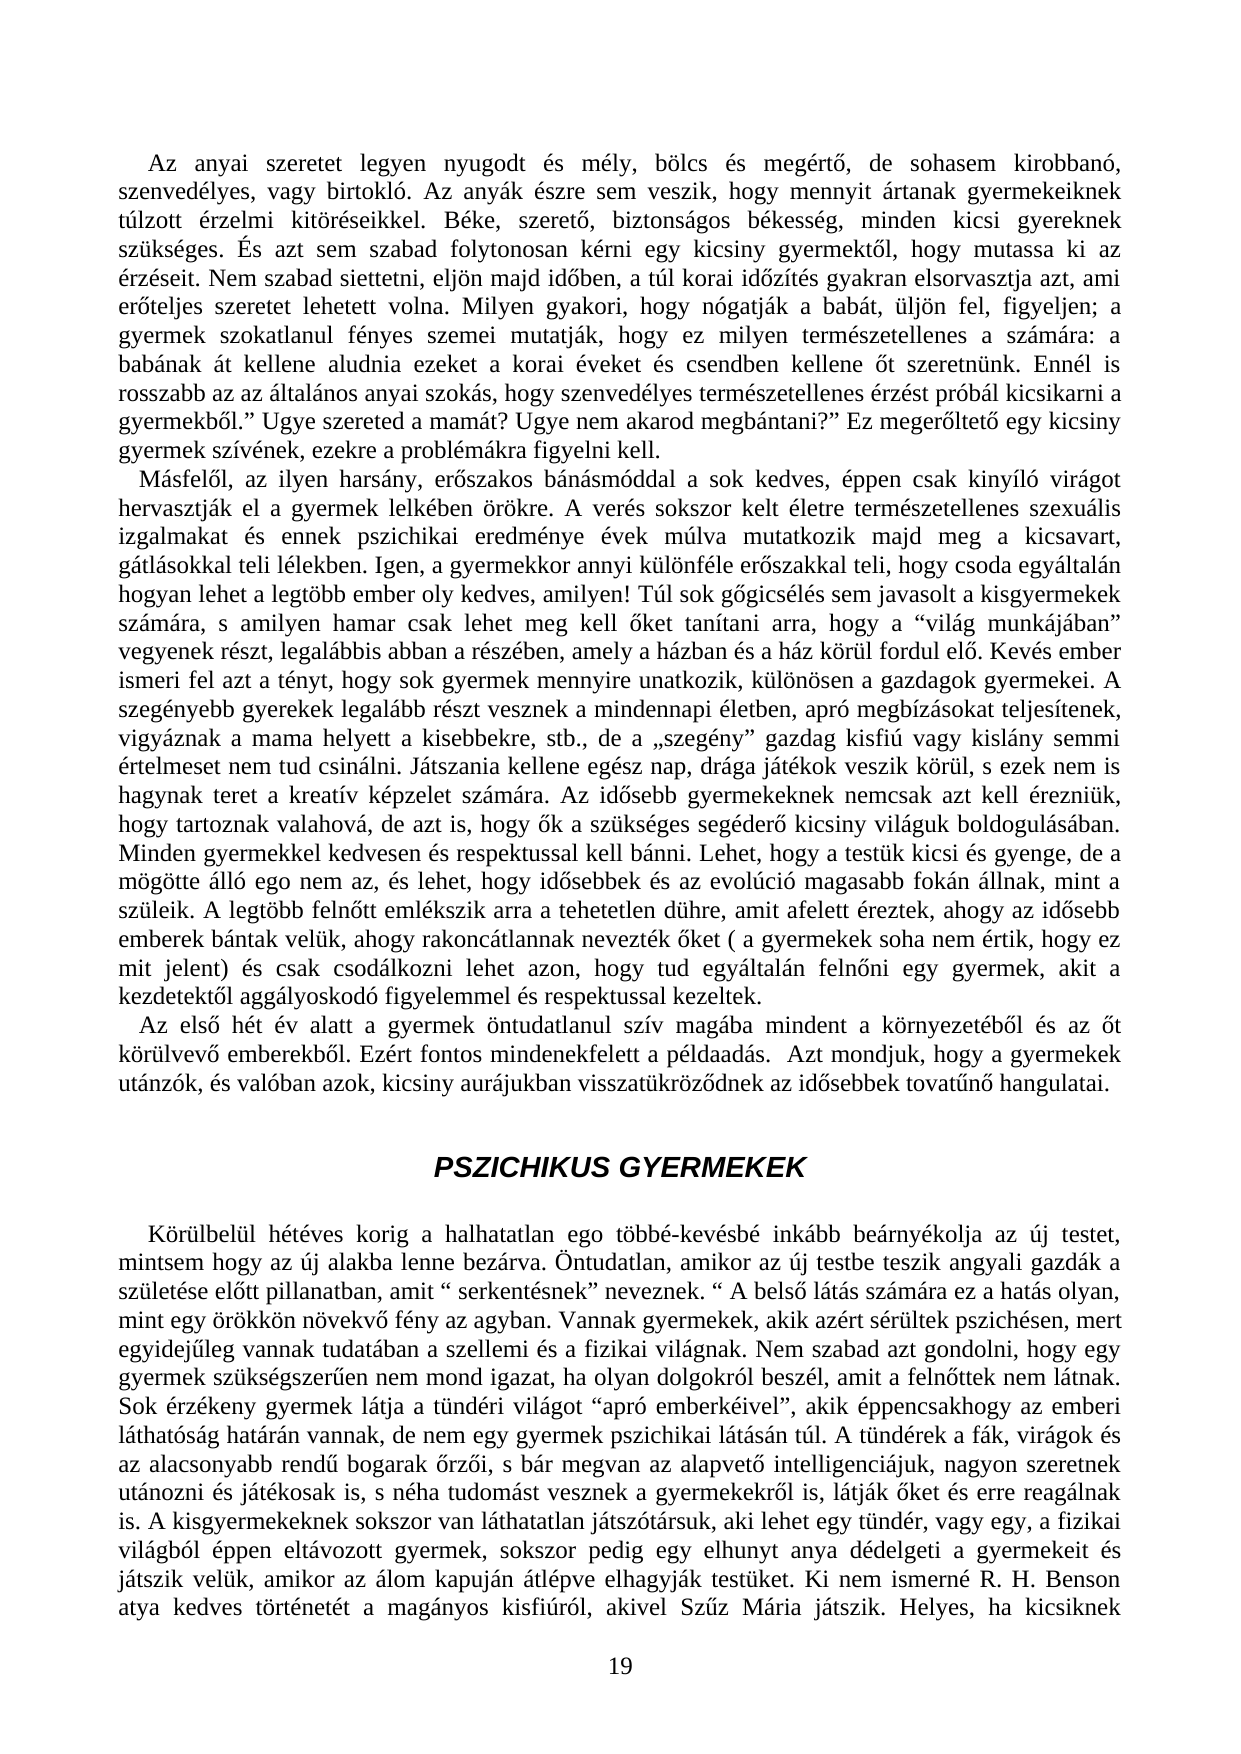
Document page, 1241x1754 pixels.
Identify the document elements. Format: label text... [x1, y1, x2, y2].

text Az első hét év alatt a gyermek öntudatlanul szív magába mindent a környezetéből és az őt körülvevő emberekből. Ezért fontos mindenekfelett a példaadás. Azt mondjuk, hogy a gyermekek utánzók, és valóban azok, kicsiny aurájukban visszatükröződnek az idősebbek tovatűnő hangulatai. [118, 1010, 1122, 1096]
text Másfelől, az ilyen harsány, erőszakos bánásmóddal a sok kedves, éppen csak kinyíló virágot hervasztják el a gyermek lelkében örökre. A verés sokszor kelt életre természetellenes szexuális izgalmakat és ennek pszichikai eredménye évek múlva mutatkozik majd meg a kicsavart, gátlásokkal teli lélekben. Igen, a gyermekkor annyi különféle erőszakkal teli, hogy csoda egyáltalán hogyan lehet a legtöbb ember oly kedves, amilyen! Túl sok gőgicsélés sem javasolt a kisgyermekek számára, s amilyen hamar csak lehet meg kell őket tanítani arra, hogy a “világ munkájában” vegyenek részt, legalábbis abban a részében, amely a házban és a ház körül fordul elő. Kevés ember ismeri fel azt a tényt, hogy sok gyermek mennyire unatkozik, különösen a gazdagok gyermekei. A szegényebb gyerekek legalább részt vesznek a mindennapi életben, apró megbízásokat teljesítenek, vigyáznak a mama helyett a kisebbekre, stb., de a „szegény” gazdag kisfiú vagy kislány semmi értelmeset nem tud csinálni. Játszania kellene egész nap, drága játékok veszik körül, s ezek nem is hagynak teret a kreatív képzelet számára. Az idősebb gyermekeknek nemcsak azt kell érezniük, hogy tartoznak valahová, de azt is, hogy ők a szükséges segéderő kicsiny világuk boldogulásában. Minden gyermekkel kedvesen és respektussal kell bánni. Lehet, hogy a testük kicsi és gyenge, de a mögötte álló ego nem az, és lehet, hogy idősebbek és az evolúció magasabb fokán állnak, mint a szüleik. A legtöbb felnőtt emlékszik arra a tehetetlen dühre, amit afelett éreztek, ahogy az idősebb emberek bántak velük, ahogy rakoncátlannak nevezték őket ( a gyermekek soha nem értik, hogy ez mit jelent) és csak csodálkozni lehet azon, hogy tud egyáltalán felnőni egy gyermek, akit a kezdetektől aggályoskodó figyelemmel és respektussal kezeltek. [118, 464, 1122, 1010]
subtitle PSZICHIKUS GYERMEKEK [118, 1150, 1122, 1184]
text Az anyai szeretet legyen nyugodt és mély, bölcs és megértő, de sohasem kirobbanó, szenvedélyes, vagy birtokló. Az anyák észre sem veszik, hogy mennyit ártanak gyermekeiknek túlzott érzelmi kitöréseikkel. Béke, szerető, biztonságos békesség, minden kicsi gyereknek szükséges. És azt sem szabad folytonosan kérni egy kicsiny gyermektől, hogy mutassa ki az érzéseit. Nem szabad siettetni, eljön majd időben, a túl korai időzítés gyakran elsorvasztja azt, ami erőteljes szeretet lehetett volna. Milyen gyakori, hogy nógatják a babát, üljön fel, figyeljen; a gyermek szokatlanul fényes szemei mutatják, hogy ez milyen természetellenes a számára: a babának át kellene aludnia ezeket a korai éveket és csendben kellene őt szeretnünk. Ennél is rosszabb az az általános anyai szokás, hogy szenvedélyes természetellenes érzést próbál kicsikarni a gyermekből.” Ugye szereted a mamát? Ugye nem akarod megbántani?” Ez megerőltető egy kicsiny gyermek szívének, ezekre a problémákra figyelni kell. [118, 148, 1122, 464]
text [118, 1219, 1122, 1621]
